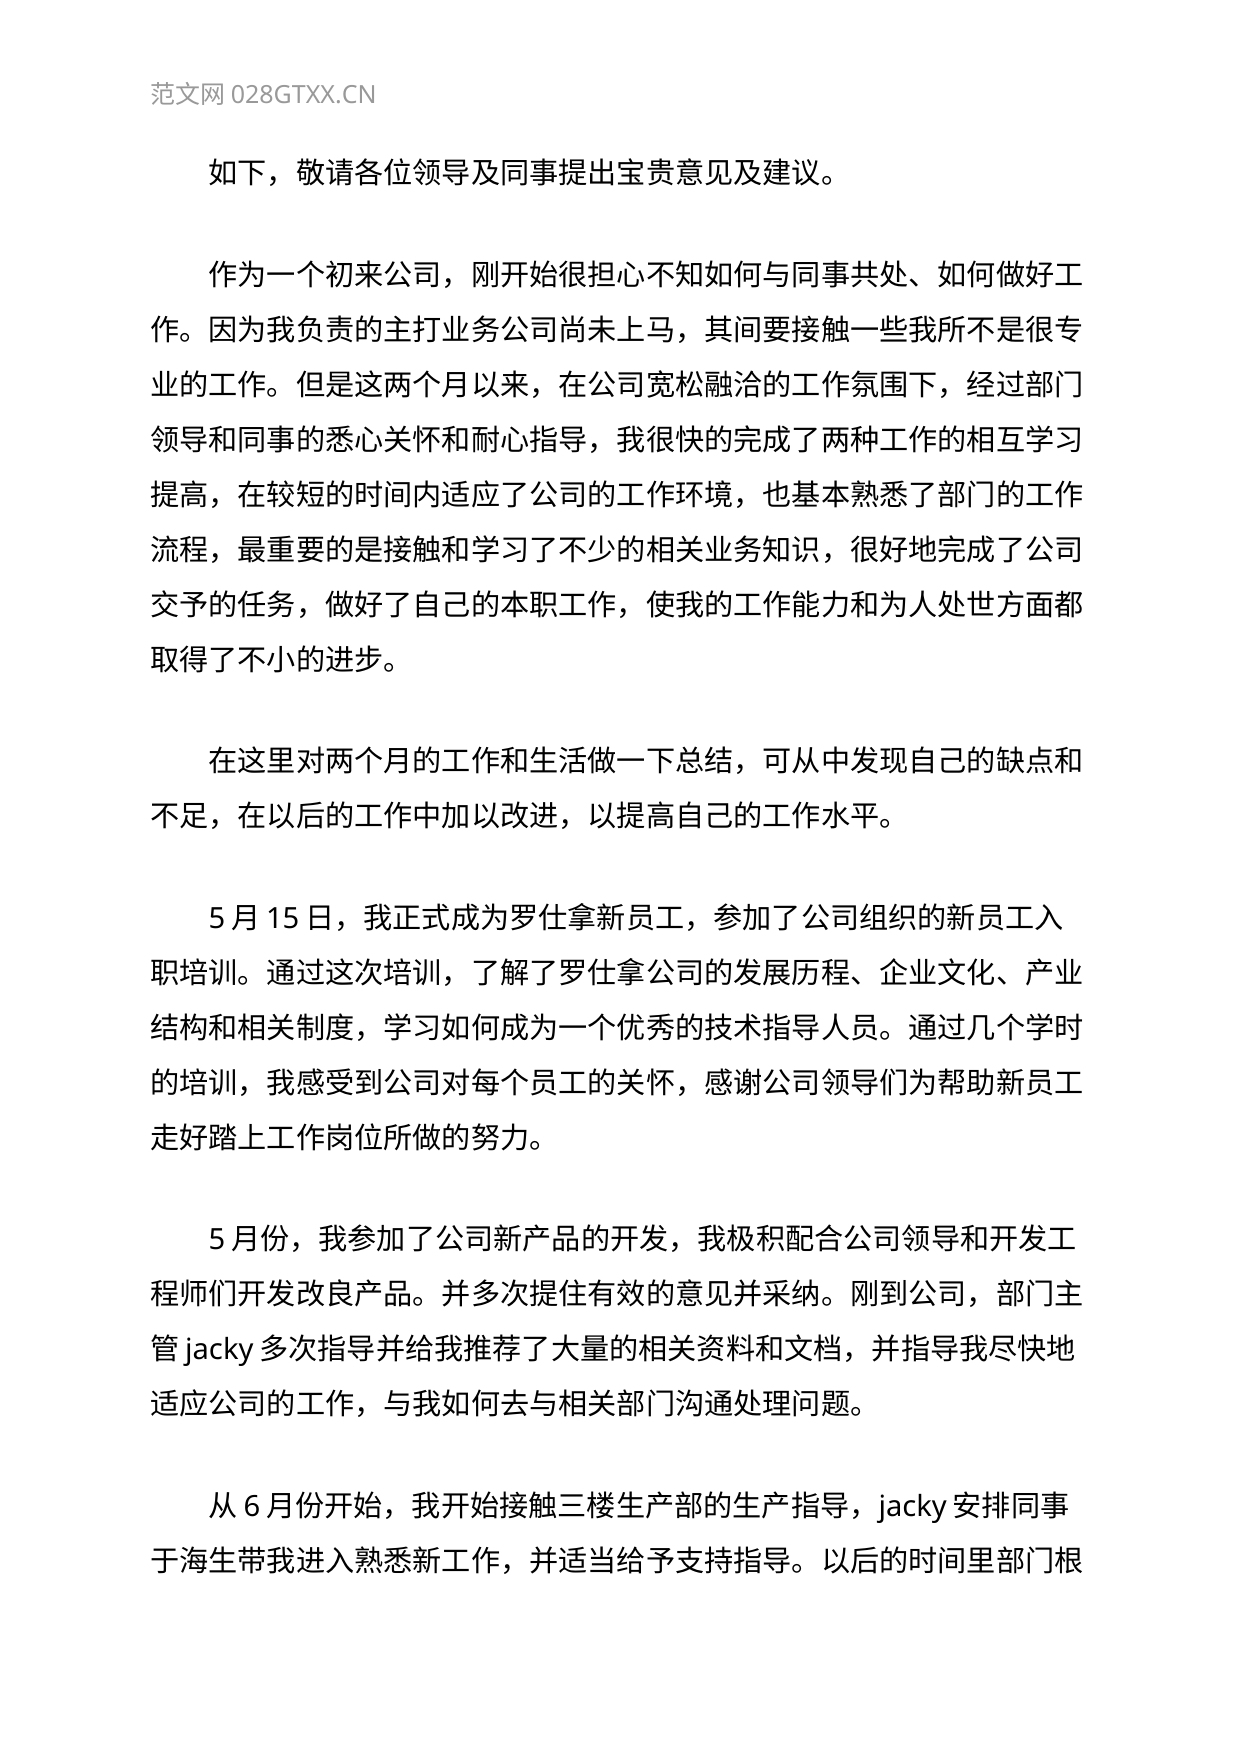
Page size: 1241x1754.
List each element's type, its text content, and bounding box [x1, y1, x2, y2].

text 5月15日，我正式成为罗仕拿新员工，参加了公司组织的新员工入职培训。通过这次培训，了解了罗仕拿公司的发展历程、企业文化、产业结构和相关制度，学习如何成为一个优秀的技术指导人员。通过几个学时的培训，我感受到公司对每个员工的关怀，感谢公司领导们为帮助新员工走好踏上工作岗位所做的努力。 [150, 894, 1090, 1156]
text 5月份，我参加了公司新产品的开发，我极积配合公司领导和开发工程师们开发改良产品。并多次提住有效的意见并采纳。刚到公司，部门主管jacky多次指导并给我推荐了大量的相关资料和文档，并指导我尽快地适应公司的工作，与我如何去与相关部门沟通处理问题。 [150, 1216, 1090, 1423]
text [150, 1483, 1090, 1580]
text 作为一个初来公司，刚开始很担心不知如何与同事共处、如何做好工作。因为我负责的主打业务公司尚未上马，其间要接触一些我所不是很专业的工作。但是这两个月以来，在公司宽松融洽的工作氛围下，经过部门领导和同事的悉心关怀和耐心指导，我很快的完成了两种工作的相互学习提高，在较短的时间内适应了公司的工作环境，也基本熟悉了部门的工作流程，最重要的是接触和学习了不少的相关业务知识，很好地完成了公司交予的任务，做好了自己的本职工作，使我的工作能力和为人处世方面都取得了不小的进步。 [150, 252, 1090, 678]
text 如下，敬请各位领导及同事提出宝贵意见及建议。 [150, 150, 1090, 192]
text 在这里对两个月的工作和生活做一下总结，可从中发现自己的缺点和不足，在以后的工作中加以改进，以提高自己的工作水平。 [150, 738, 1090, 835]
